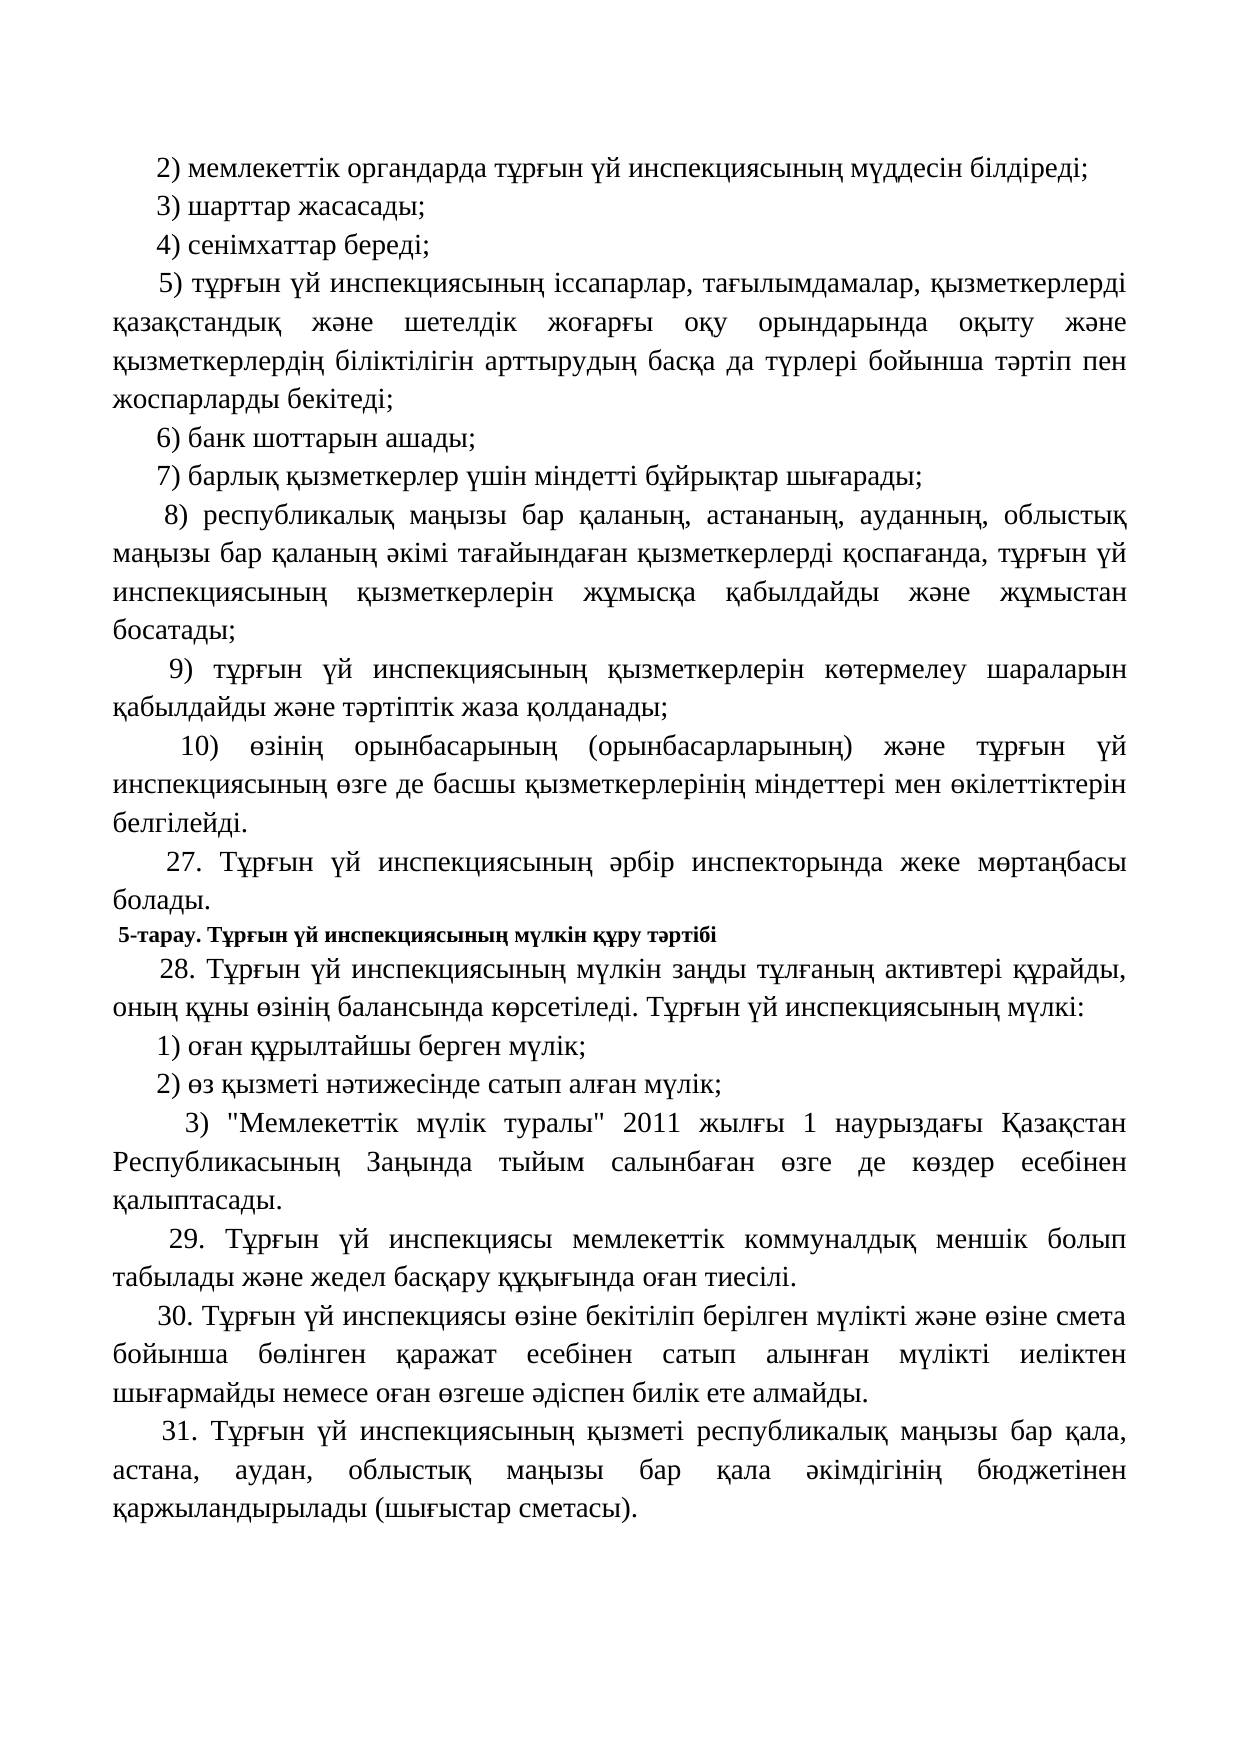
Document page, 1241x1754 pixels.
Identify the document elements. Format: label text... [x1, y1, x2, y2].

text 30. Тұрғын үй инспекциясы өзіне бекітіліп берілген мүлікті және өзіне смета бойынша бөлінген қаражат есебінен сатып алынған мүлікті иеліктен шығармайды немесе оған өзгеше әдіспен билік ете алмайды. [112, 1298, 1128, 1408]
text 31. Тұрғын үй инспекциясының қызметі республикалық маңызы бар қала, астана, аудан, облыстық маңызы бар қала әкімдігінің бюджетінен қаржыландырылады (шығыстар сметасы). [112, 1413, 1128, 1524]
text 3) шарттар жасасады; [112, 188, 1128, 222]
text 4) сенімхаттар береді; [112, 227, 1128, 261]
text 28. Тұрғын үй инспекциясының мүлкін заңды тұлғаның активтері құрайды, оның құны өзінің балансында көрсетіледі. Тұрғын үй инспекциясының мүлкі: [112, 951, 1128, 1023]
text 5) тұрғын үй инспекциясының іссапарлар, тағылымдамалар, қызметкерлерді қазақстандық және шетелдік жоғарғы оқу орындарында оқыту және қызметкерлердің біліктілігін арттырудың басқа да түрлері бойынша тәртіп пен жоспарларды бекітеді; [112, 266, 1128, 415]
text 2) өз қызметі нәтижесінде сатып алған мүлік; [112, 1067, 1128, 1100]
text 1) оған құрылтайшы берген мүлік; [112, 1028, 1128, 1062]
text 6) банк шоттарын ашады; [112, 420, 1128, 453]
text 5-тарау. Тұрғын үй инспекциясының мүлкін құру тәртібі [112, 921, 1128, 947]
text 9) тұрғын үй инспекциясының қызметкерлерін көтермелеу шараларын қабылдайды және тәртіптік жаза қолданады; [112, 651, 1128, 723]
text 2) мемлекеттік органдарда тұрғын үй инспекциясының мүддесін білдіреді; [112, 150, 1128, 183]
text 29. Тұрғын үй инспекциясы мемлекеттік коммуналдық меншік болып табылады және жедел басқару құқығында оған тиесілі. [112, 1221, 1128, 1293]
text 7) барлық қызметкерлер үшін міндетті бұйрықтар шығарады; [112, 458, 1128, 492]
text 8) республикалық маңызы бар қаланың, астананың, ауданның, облыстық маңызы бар қаланың әкімі тағайындаған қызметкерлерді қоспағанда, тұрғын үй инспекциясының қызметкерлерін жұмысқа қабылдайды және жұмыстан босатады; [112, 497, 1128, 646]
text 10) өзінің орынбасарының (орынбасарларының) және тұрғын үй инспекциясының өзге де басшы қызметкерлерінің міндеттері мен өкілеттіктерін белгілейді. [112, 728, 1128, 839]
text 27. Тұрғын үй инспекциясының әрбір инспекторында жеке мөртаңбасы болады. [112, 844, 1128, 916]
text 3) "Мемлекеттік мүлік туралы" 2011 жылғы 1 наурыздағы Қазақстан Республикасының Заңында тыйым салынбаған өзге де көздер есебінен қалыптасады. [112, 1105, 1128, 1216]
